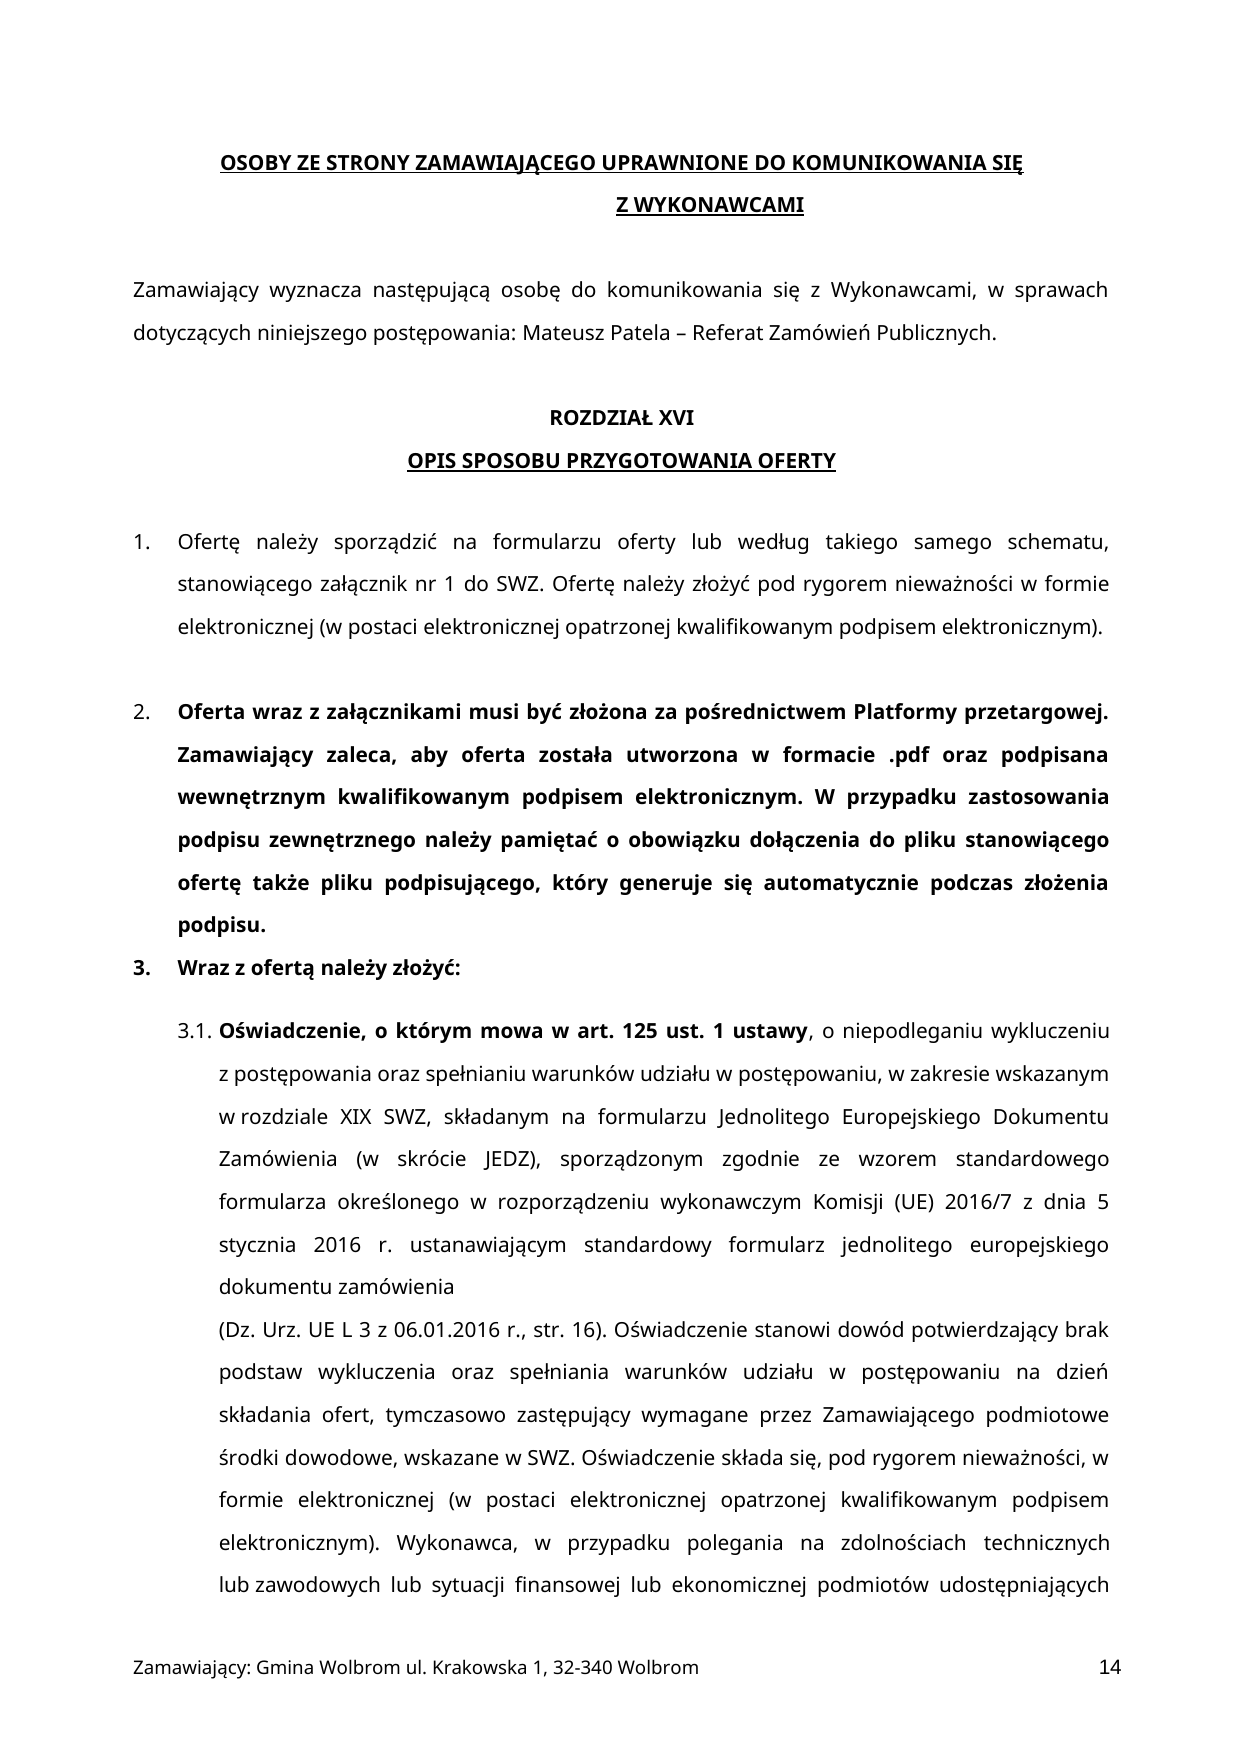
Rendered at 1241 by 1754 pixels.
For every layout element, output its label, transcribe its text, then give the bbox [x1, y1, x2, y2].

text OSOBY ZE STRONY ZAMAWIAJĄCEGO UPRAWNIONE DO KOMUNIKOWANIA SIĘ Z WYKONAWCAMI [133, 148, 1110, 219]
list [177, 1017, 1110, 1599]
text ROZDZIAŁ XVI [133, 403, 1110, 432]
list Oferta wraz z załącznikami musi być złożona za pośrednictwem Platformy przetargowej. Zamawiający zaleca, aby oferta została utworzona w formacie .pdf oraz podpisana wewnętrznym kwalifikowanym podpisem elektronicznym. W przypadku zastosowania podpisu zewnętrznego należy pamiętać o obowiązku dołączenia do pliku stanowiącego ofertę także pliku podpisującego, który generuje się automatycznie podczas złożenia podpisu. [133, 697, 1110, 939]
text OPIS SPOSOBU PRZYGOTOWANIA OFERTY [133, 446, 1110, 474]
list Ofertę należy sporządzić na formularzu oferty lub według takiego samego schematu, stanowiącego załącznik nr 1 do SWZ. Ofertę należy złożyć pod rygorem nieważności w formie elektronicznej (w postaci elektronicznej opatrzonej kwalifikowanym podpisem elektronicznym). [133, 527, 1110, 640]
list Wraz z ofertą należy złożyć: [133, 953, 1110, 981]
text Zamawiający wyznacza następującą osobę do komunikowania się z Wykonawcami, w sprawach dotyczących niniejszego postępowania: Mateusz Patela – Referat Zamówień Publicznych. [133, 276, 1110, 347]
